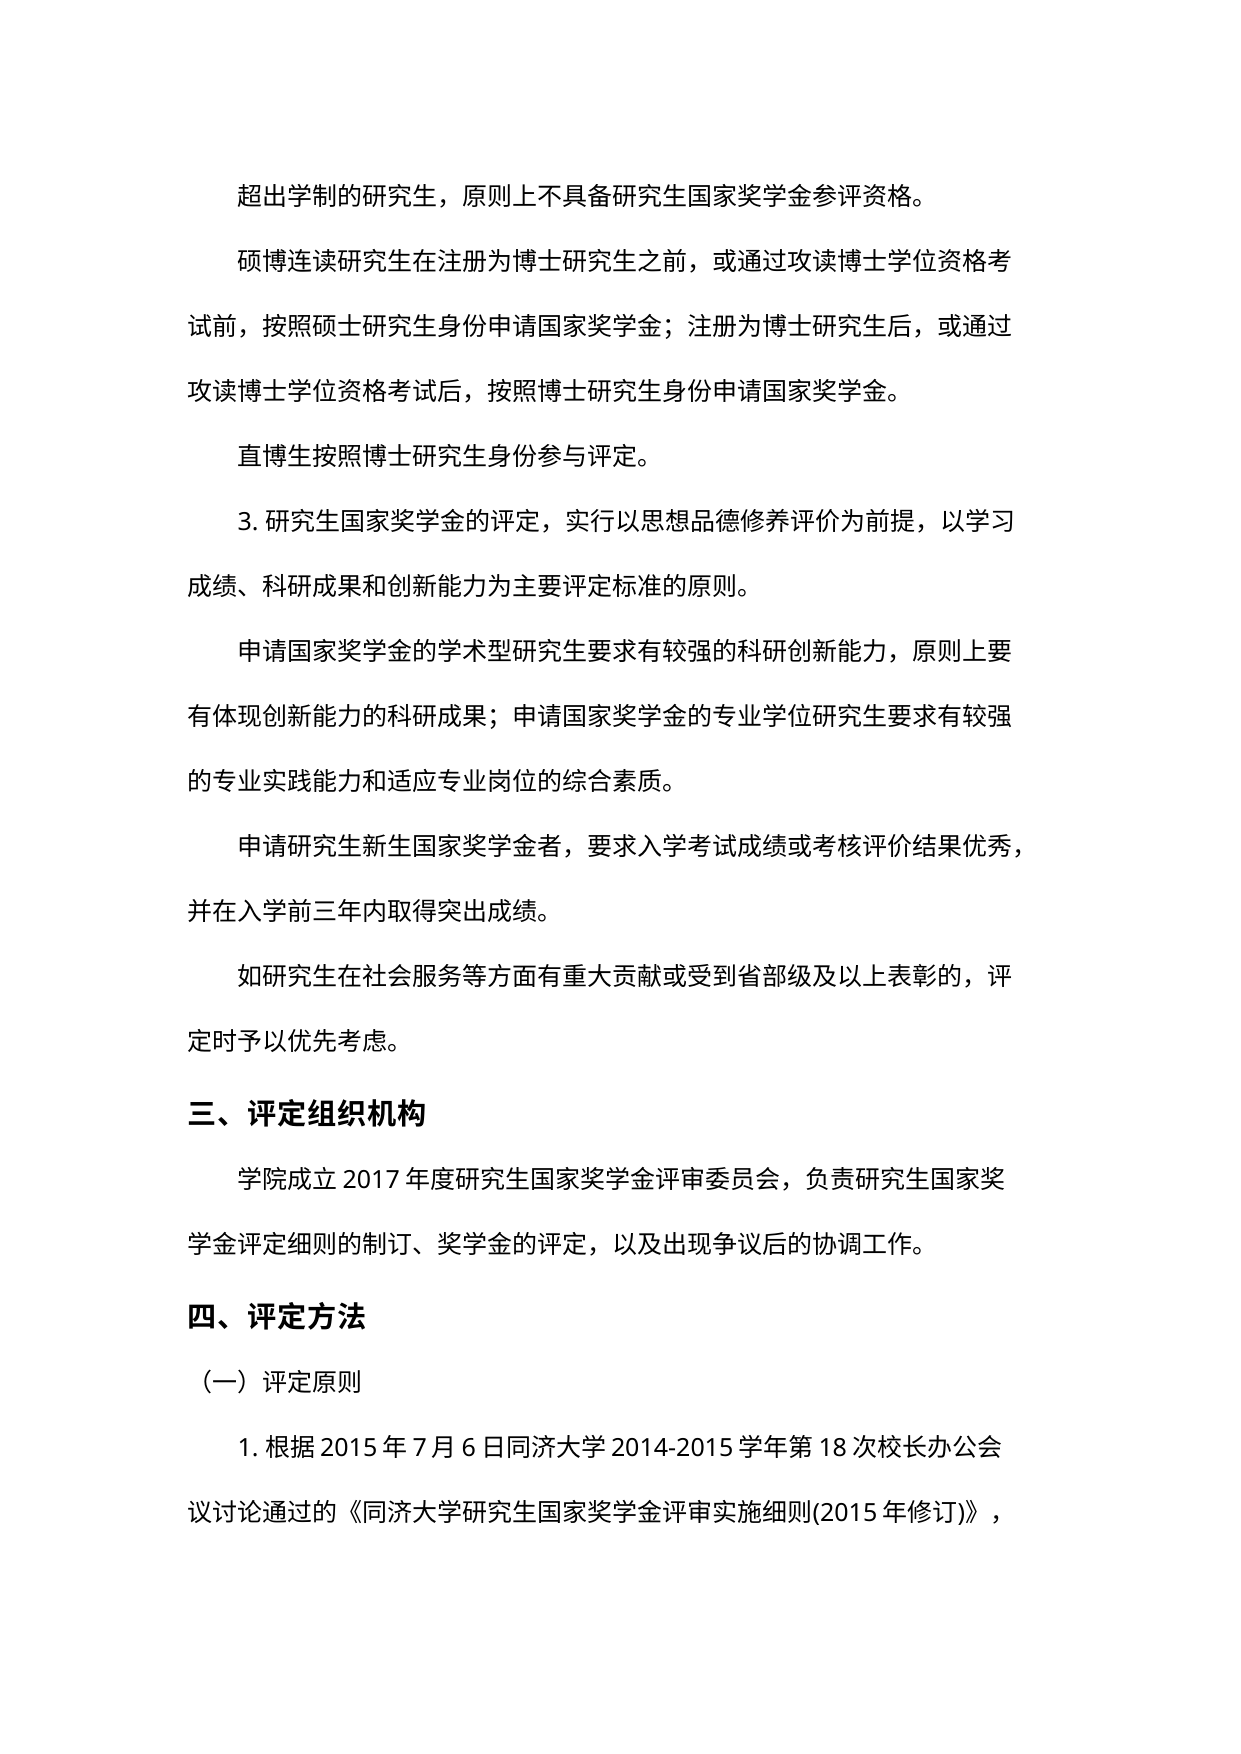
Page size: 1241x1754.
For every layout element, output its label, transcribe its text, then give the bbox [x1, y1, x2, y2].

text 如研究生在社会服务等方面有重大贡献或受到省部级及以上表彰的，评定时予以优先考虑。 [187, 942, 1021, 1072]
text 直博生按照博士研究生身份参与评定。 [187, 422, 1021, 487]
text 硕博连读研究生在注册为博士研究生之前，或通过攻读博士学位资格考试前，按照硕士研究生身份申请国家奖学金；注册为博士研究生后，或通过攻读博士学位资格考试后，按照博士研究生身份申请国家奖学金。 [187, 227, 1021, 422]
text 三、评定组织机构 [187, 1090, 1053, 1133]
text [187, 1413, 1021, 1543]
text 超出学制的研究生，原则上不具备研究生国家奖学金参评资格。 [187, 162, 1021, 227]
text 3. 研究生国家奖学金的评定，实行以思想品德修养评价为前提，以学习成绩、科研成果和创新能力为主要评定标准的原则。 [187, 487, 1021, 617]
text 申请研究生新生国家奖学金者，要求入学考试成绩或考核评价结果优秀，并在入学前三年内取得突出成绩。 [187, 812, 1021, 942]
text （一）评定原则 [187, 1348, 1021, 1413]
text 学院成立2017年度研究生国家奖学金评审委员会，负责研究生国家奖学金评定细则的制订、奖学金的评定，以及出现争议后的协调工作。 [187, 1145, 1021, 1275]
text 申请国家奖学金的学术型研究生要求有较强的科研创新能力，原则上要有体现创新能力的科研成果；申请国家奖学金的专业学位研究生要求有较强的专业实践能力和适应专业岗位的综合素质。 [187, 617, 1021, 812]
text 四、评定方法 [187, 1293, 1053, 1336]
